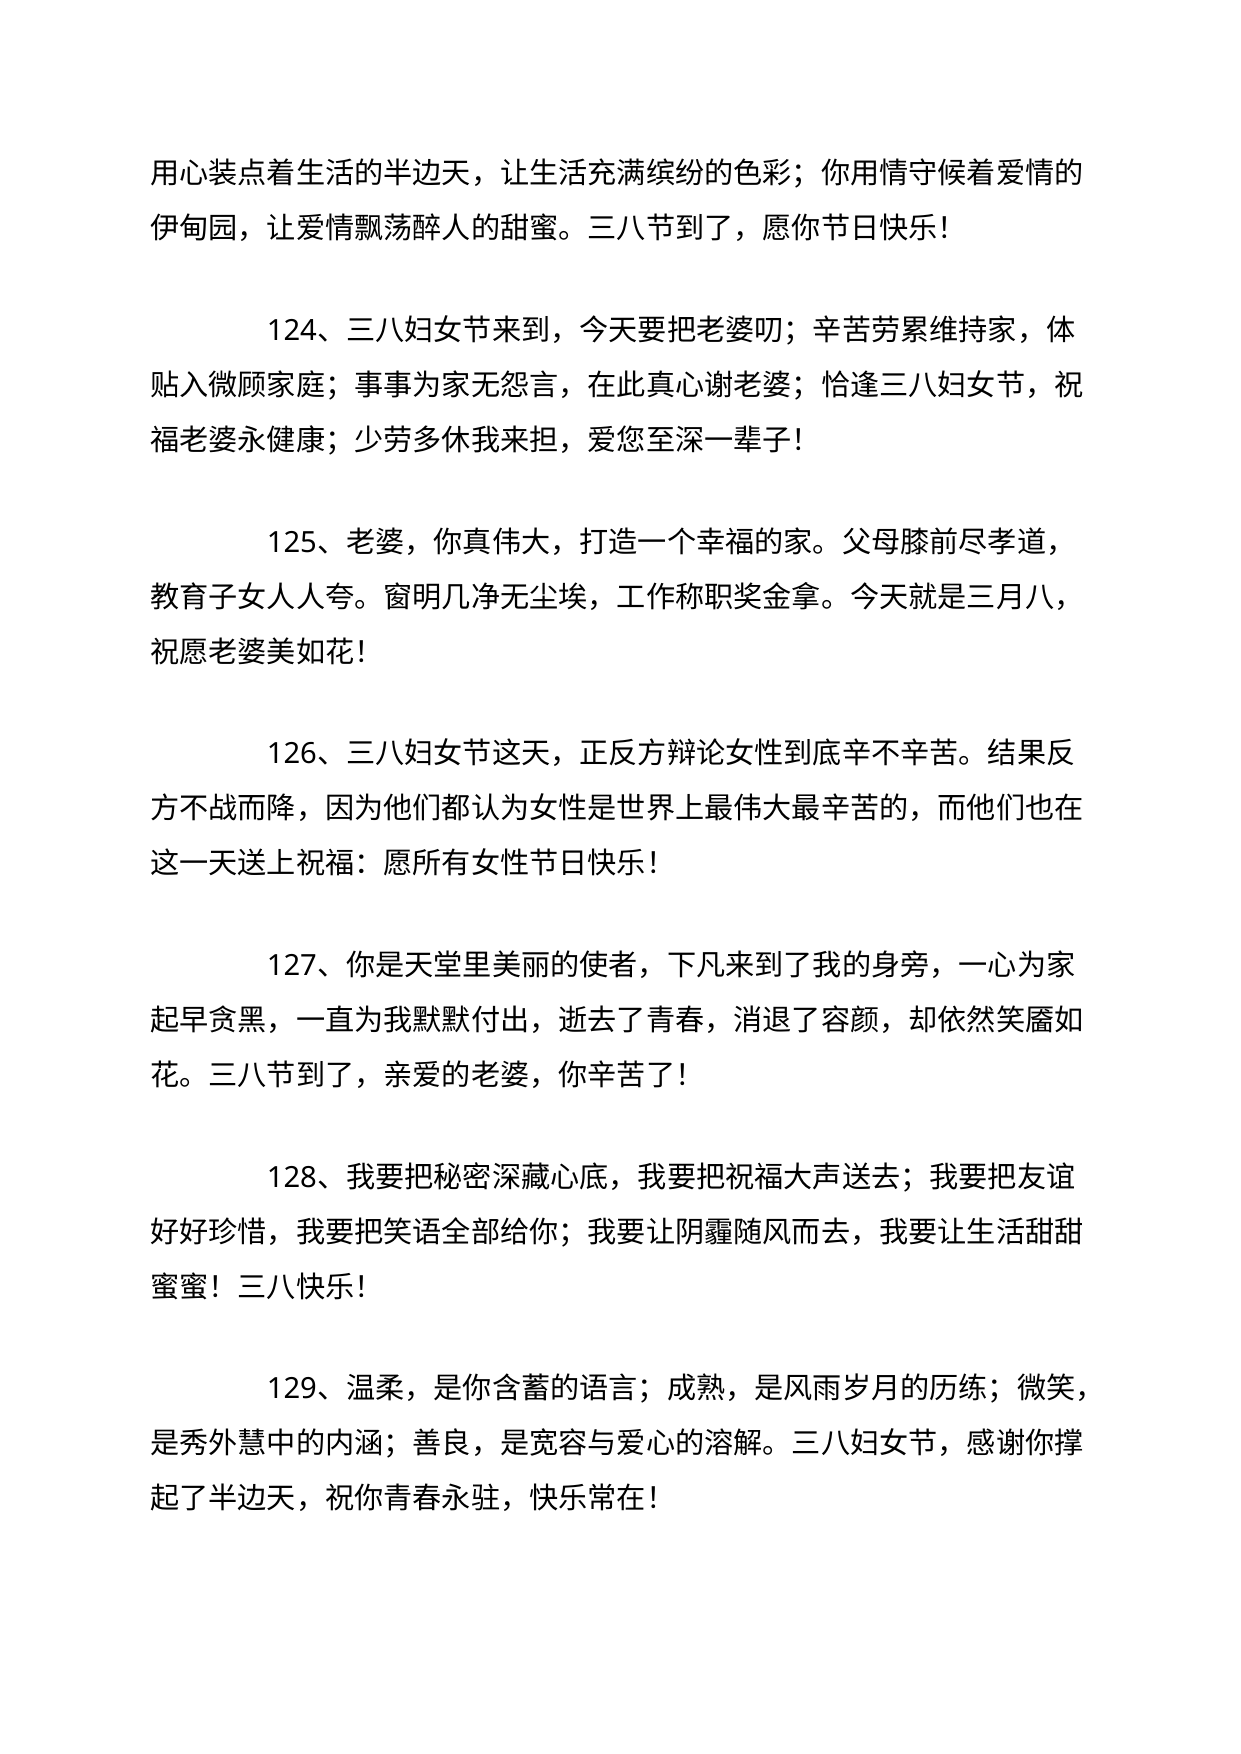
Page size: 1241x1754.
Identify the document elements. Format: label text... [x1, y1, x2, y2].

text 128、我要把秘密深藏心底，我要把祝福大声送去；我要把友谊好好珍惜，我要把笑语全部给你；我要让阴霾随风而去，我要让生活甜甜蜜蜜！三八快乐！ [150, 1153, 1090, 1306]
text 124、三八妇女节来到，今天要把老婆叨；辛苦劳累维持家，体贴入微顾家庭；事事为家无怨言，在此真心谢老婆；恰逢三八妇女节，祝福老婆永健康；少劳多休我来担，爱您至深一辈子！ [150, 307, 1090, 459]
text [150, 150, 1090, 247]
text 129、温柔，是你含蓄的语言；成熟，是风雨岁月的历练；微笑，是秀外慧中的内涵；善良，是宽容与爱心的溶解。三八妇女节，感谢你撑起了半边天，祝你青春永驻，快乐常在！ [150, 1365, 1090, 1517]
text 127、你是天堂里美丽的使者，下凡来到了我的身旁，一心为家起早贪黑，一直为我默默付出，逝去了青春，消退了容颜，却依然笑靥如花。三八节到了，亲爱的老婆，你辛苦了！ [150, 942, 1090, 1094]
text 126、三八妇女节这天，正反方辩论女性到底辛不辛苦。结果反方不战而降，因为他们都认为女性是世界上最伟大最辛苦的，而他们也在这一天送上祝福：愿所有女性节日快乐！ [150, 730, 1090, 882]
text 125、老婆，你真伟大，打造一个幸福的家。父母膝前尽孝道，教育子女人人夸。窗明几净无尘埃，工作称职奖金拿。今天就是三月八，祝愿老婆美如花！ [150, 518, 1090, 671]
